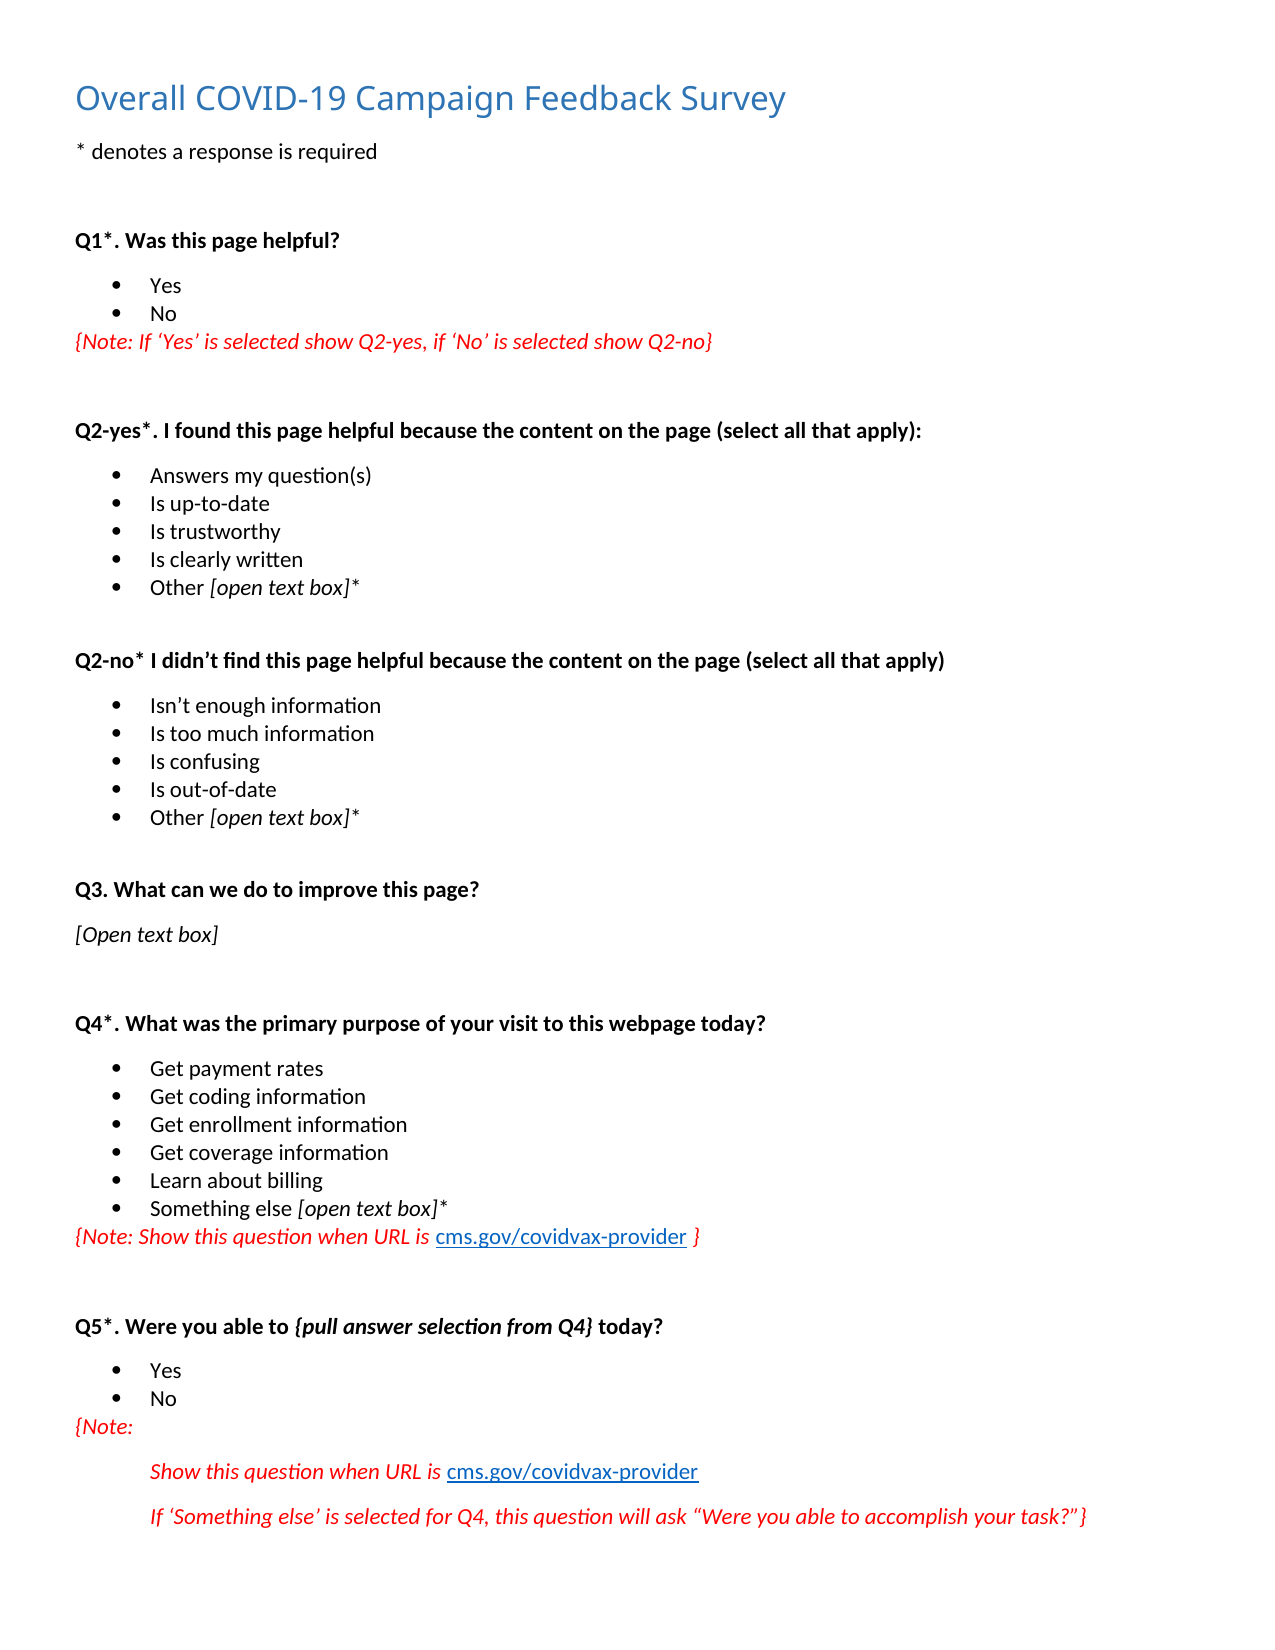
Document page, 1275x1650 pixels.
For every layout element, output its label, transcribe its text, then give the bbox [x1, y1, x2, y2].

text {Note: Show this question when URL is cms.gov/covidvax-provider } [75, 1222, 1200, 1250]
text Q2-yes*. I found this page helpful because the content on the page (select all that apply): [75, 417, 1200, 444]
list No [112, 1384, 1200, 1412]
list Yes [112, 1356, 1200, 1384]
list Learn about billing [112, 1166, 1200, 1194]
text Q4*. What was the primary purpose of your visit to this webpage today? [75, 1009, 1200, 1038]
text [Open text box] [75, 920, 1200, 948]
list Get coding information [112, 1082, 1200, 1110]
list Other [open text box]* [112, 573, 1200, 601]
list Answers my question(s) [112, 461, 1200, 489]
list Is too much information [112, 719, 1200, 747]
list Is up-to-date [112, 489, 1200, 517]
text Q5*. Were you able to {pull answer selection from Q4} today? [75, 1312, 1200, 1340]
list Is out-of-date [112, 775, 1200, 803]
list Something else [open text box]* [112, 1194, 1200, 1222]
text {Note: If ‘Yes’ is selected show Q2-yes, if ‘No’ is selected show Q2-no} [75, 327, 1200, 355]
list Is trustworthy [112, 517, 1200, 545]
list Get enrollment information [112, 1110, 1200, 1138]
text Q3. What can we do to improve this page? [75, 876, 1200, 903]
list Other [open text box]* [112, 803, 1200, 831]
text Q2-no* I didn’t find this page helpful because the content on the page (select all that apply) [75, 646, 1200, 674]
list Is clearly written [112, 545, 1200, 573]
text If ‘Something else’ is selected for Q4, this question will ask “Were you able to accomplish your task?”} [150, 1502, 1200, 1530]
text {Note: [75, 1412, 1200, 1441]
list Yes [112, 271, 1200, 299]
text Show this question when URL is cms.gov/covidvax-provider [150, 1457, 1200, 1485]
list Get payment rates [112, 1054, 1200, 1082]
list Is confusing [112, 747, 1200, 775]
list No [112, 299, 1200, 327]
text Q1*. Was this page helpful? [75, 226, 1200, 254]
text * denotes a response is required [75, 137, 1200, 165]
text Overall COVID-19 Campaign Feedback Survey [75, 75, 1200, 120]
list Isn’t enough information [112, 691, 1200, 719]
list Get coverage information [112, 1138, 1200, 1166]
